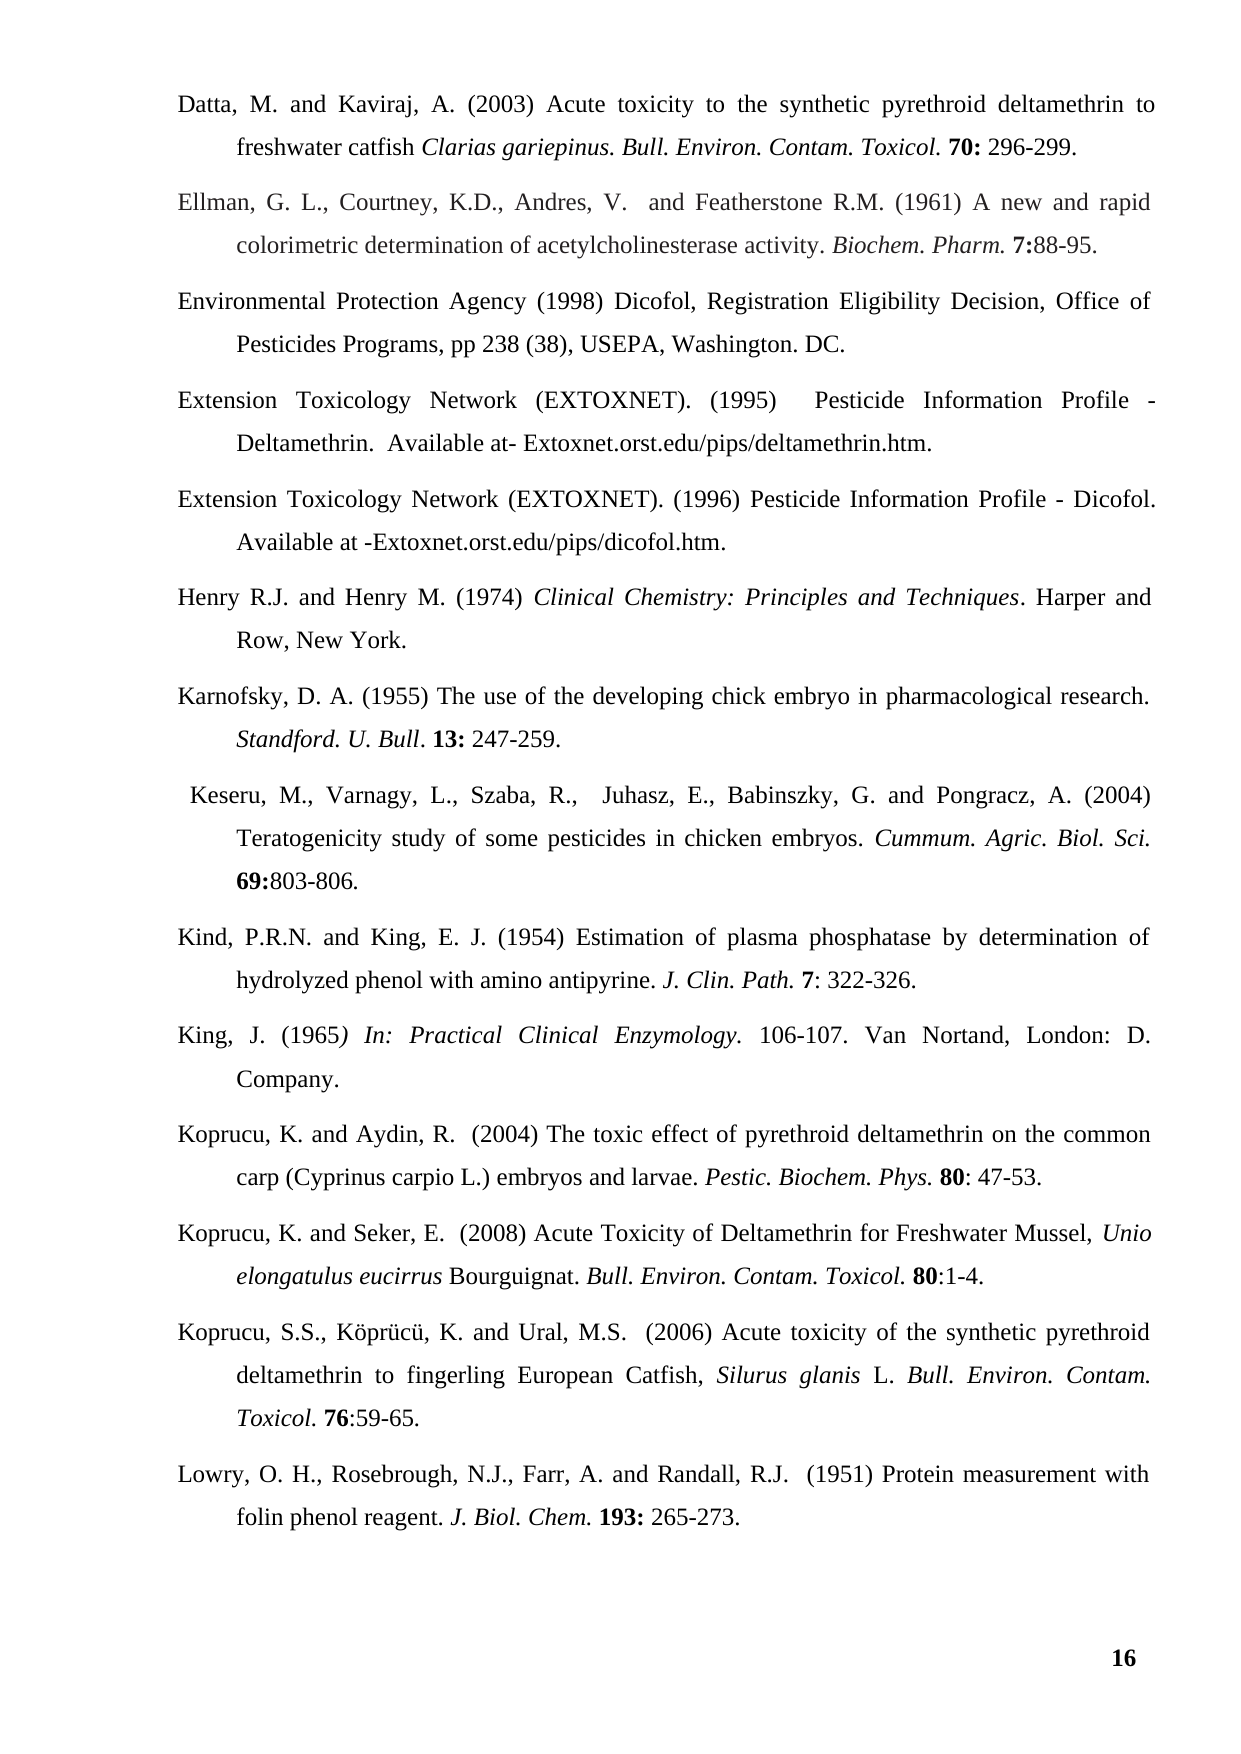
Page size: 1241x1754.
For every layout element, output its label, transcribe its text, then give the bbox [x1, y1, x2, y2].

list Extension Toxicology Network (EXTOXNET). (1995) Pesticide Information Profile - Deltamethrin. Available at- Extoxnet.orst.edu/pips/deltamethrin.htm. [177, 385, 1156, 457]
text Koprucu, K. and Seker, E. (2008) Acute Toxicity of Deltamethrin for Freshwater Mussel, Unio elongatulus eucirrus Bourguignat. Bull. Environ. Contam. Toxicol. 80:1-4. [177, 1218, 1152, 1290]
list Karnofsky, D. A. (1955) The use of the developing chick embryo in pharmacological research. Standford. U. Bull. 13: 247-259. [177, 681, 1152, 753]
list King, J. (1965) In: Practical Clinical Enzymology. 106-107. Van Nortand, London: D. Company. [177, 1021, 1152, 1092]
list Koprucu, S.S., Köprücü, K. and Ural, M.S. (2006) Acute toxicity of the synthetic pyrethroid deltamethrin to fingerling European Catfish, Silurus glanis L. Bull. Environ. Contam. Toxicol. 76:59-65. [177, 1317, 1152, 1432]
list Environmental Protection Agency (1998) Dicofol, Registration Eligibility Decision, Office of Pesticides Programs, pp 238 (38), USEPA, Washington. DC. [177, 286, 1152, 358]
text Ellman, G. L., Courtney, K.D., Andres, V. and Featherstone R.M. (1961) A new and rapid colorimetric determination of acetylcholinesterase activity. Biochem. Pharm. 7:88-95. [177, 187, 1152, 259]
list Extension Toxicology Network (EXTOXNET). (1996) Pesticide Information Profile - Dicofol. Available at -Extoxnet.orst.edu/pips/dicofol.htm. [177, 484, 1156, 556]
list Datta, M. and Kaviraj, A. (2003) Acute toxicity to the synthetic pyrethroid deltamethrin to freshwater catfish Clarias gariepinus. Bull. Environ. Contam. Toxicol. 70: 296-299. [177, 89, 1156, 161]
list Koprucu, K. and Aydin, R. (2004) The toxic effect of pyrethroid deltamethrin on the common carp (Cyprinus carpio L.) embryos and larvae. Pestic. Biochem. Phys. 80: 47-53. [177, 1119, 1152, 1191]
list Lowry, O. H., Rosebrough, N.J., Farr, A. and Randall, R.J. (1951) Protein measurement with folin phenol reagent. J. Biol. Chem. 193: 265-273. [177, 1459, 1152, 1531]
list Henry R.J. and Henry M. (1974) Clinical Chemistry: Principles and Techniques. Harper and Row, New York. [177, 582, 1152, 654]
list Kind, P.R.N. and King, E. J. (1954) Estimation of plasma phosphatase by determination of hydrolyzed phenol with amino antipyrine. J. Clin. Path. 7: 322-326. [177, 922, 1152, 994]
list Keseru, M., Varnagy, L., Szaba, R., Juhasz, E., Babinszky, G. and Pongracz, A. (2004) Teratogenicity study of some pesticides in chicken embryos. Cummum. Agric. Biol. Sci. 69:803-806. [177, 780, 1152, 895]
